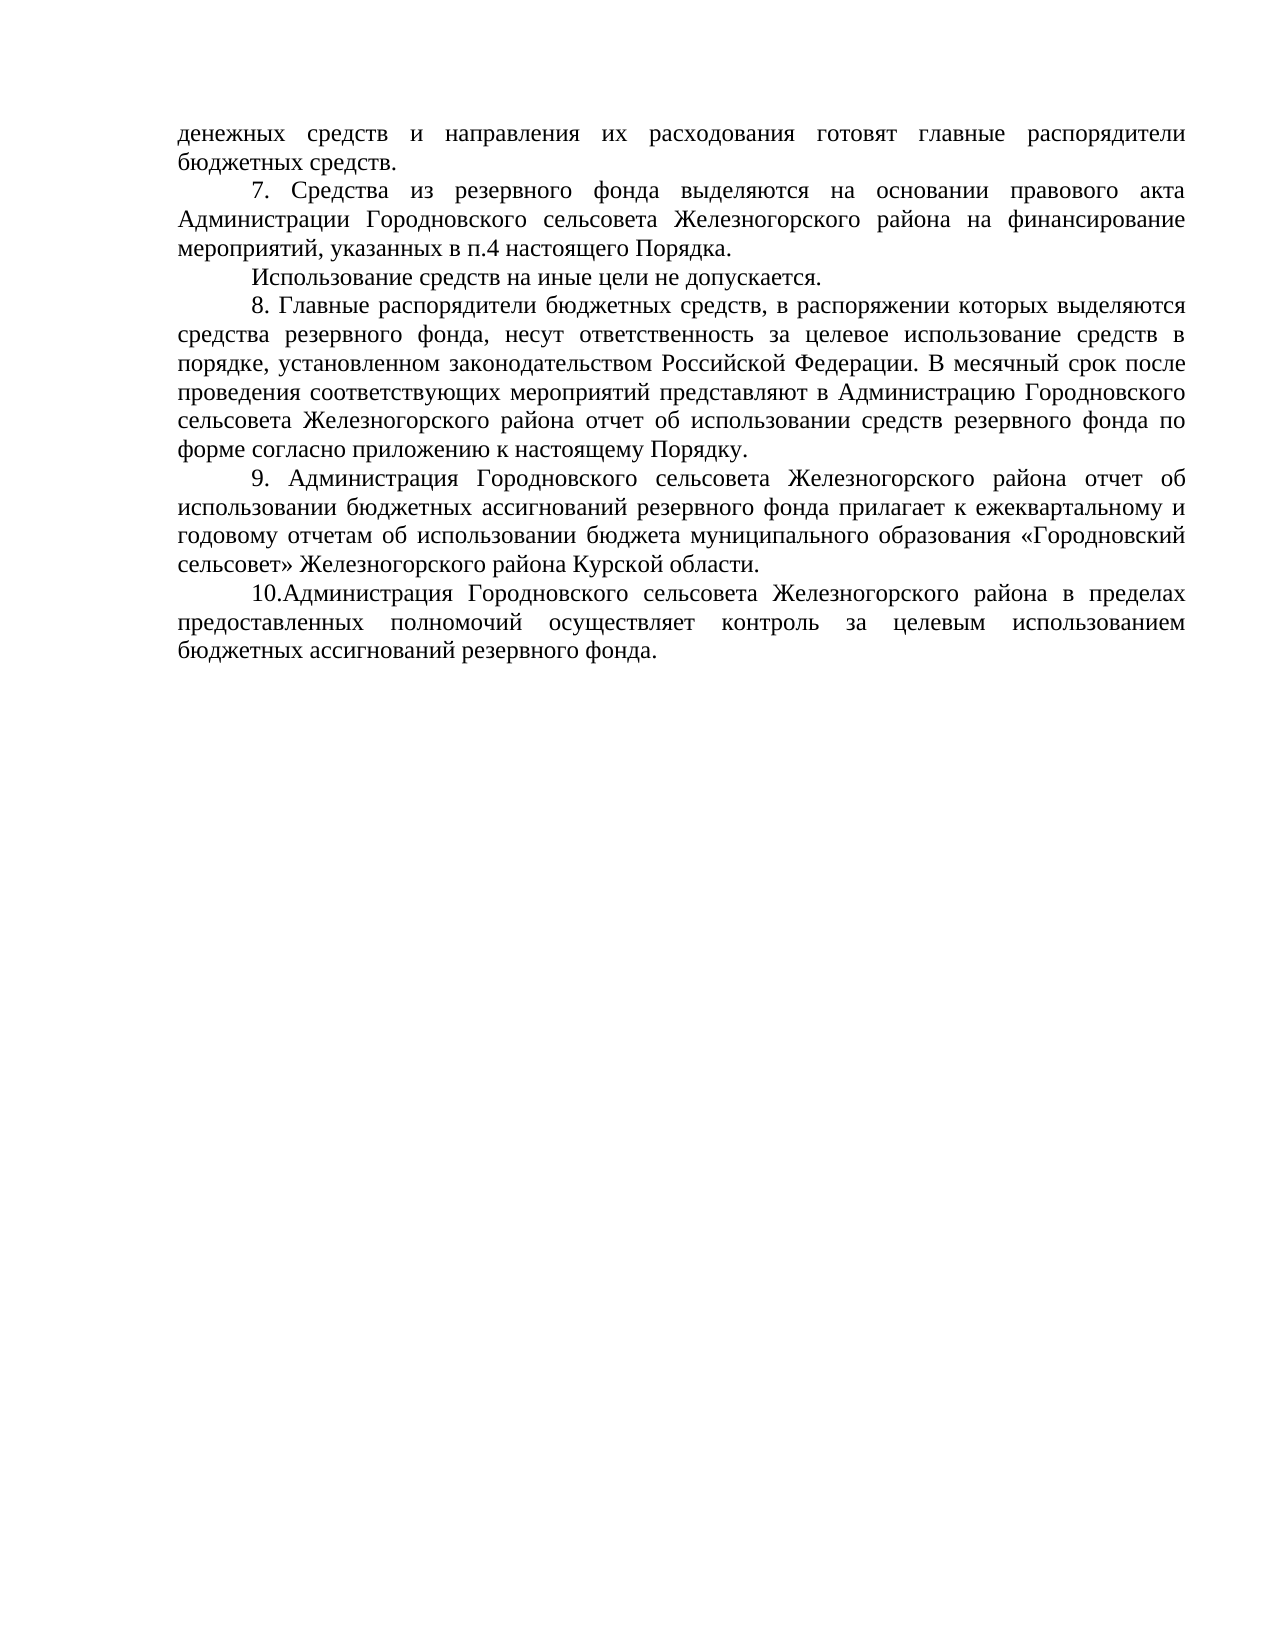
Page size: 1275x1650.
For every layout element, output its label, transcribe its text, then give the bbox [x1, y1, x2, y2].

text 7. Средства из резервного фонда выделяются на основании правового акта Администрации Городновского сельсовета Железногорского района на финансирование мероприятий, указанных в п.4 настоящего Порядка. [177, 176, 1186, 262]
text 10.Администрация Городновского сельсовета Железногорского района в пределах предоставленных полномочий осуществляет контроль за целевым использованием бюджетных ассигнований резервного фонда. [177, 578, 1186, 664]
text Использование средств на иные цели не допускается. [177, 262, 1186, 291]
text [177, 118, 1186, 176]
text 9. Администрация Городновского сельсовета Железногорского района отчет об использовании бюджетных ассигнований резервного фонда прилагает к ежеквартальному и годовому отчетам об использовании бюджета муниципального образования «Городновский сельсовет» Железногорского района Курской области. [177, 463, 1186, 578]
text 8. Главные распорядители бюджетных средств, в распоряжении которых выделяются средства резервного фонда, несут ответственность за целевое использование средств в порядке, установленном законодательством Российской Федерации. В месячный срок после проведения соответствующих мероприятий представляют в Администрацию Городновского сельсовета Железногорского района отчет об использовании средств резервного фонда по форме согласно приложению к настоящему Порядку. [177, 291, 1186, 463]
